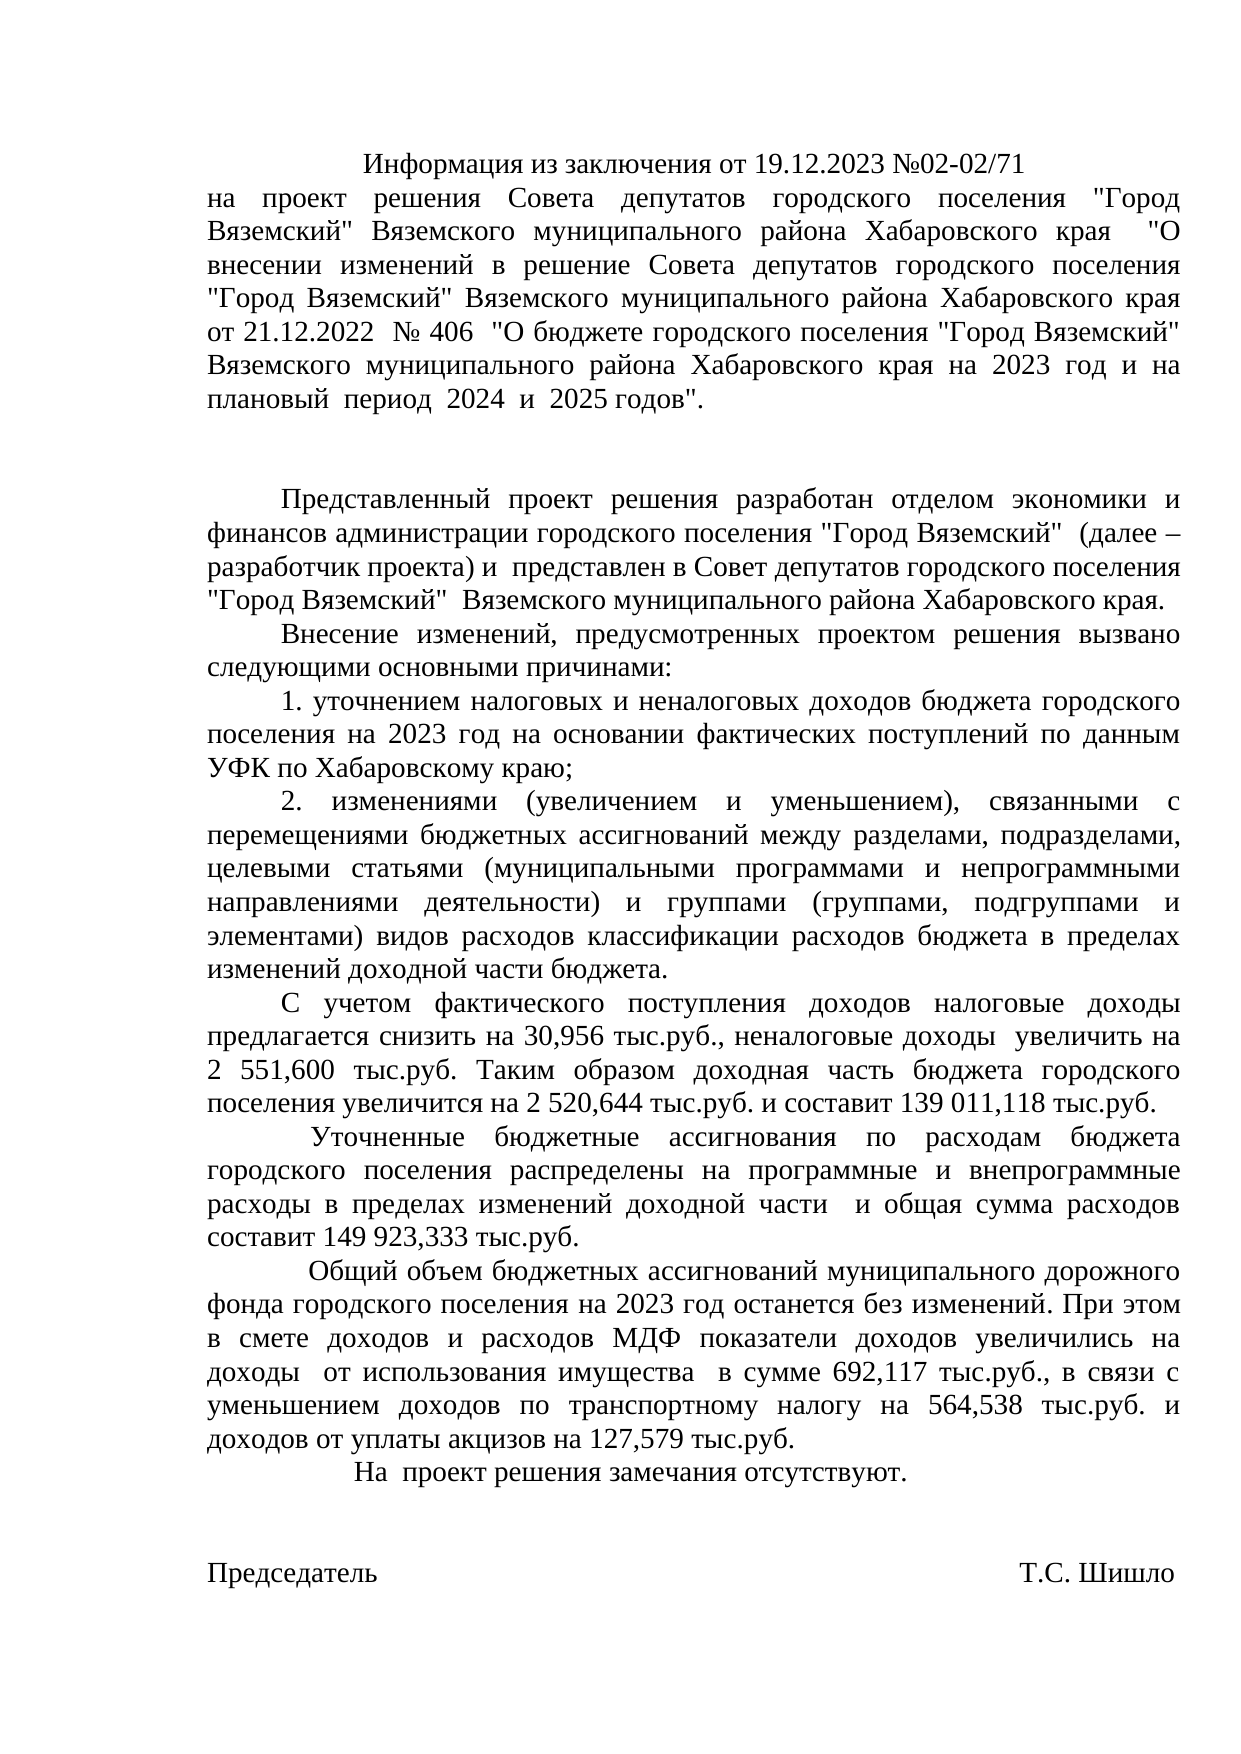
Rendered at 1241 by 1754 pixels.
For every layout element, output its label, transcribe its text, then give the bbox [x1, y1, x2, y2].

text Представленный проект решения разработан отделом экономики и финансов администрации городского поселения "Город Вяземский" (далее – разработчик проекта) и представлен в Совет депутатов городского поселения "Город Вяземский" Вяземского муниципального района Хабаровского края. [207, 482, 1181, 616]
text 1. уточнением налоговых и неналоговых доходов бюджета городского поселения на 2023 год на основании фактических поступлений по данным УФК по Хабаровскому краю; [207, 683, 1181, 783]
text Внесение изменений, предусмотренных проектом решения вызвано следующими основными причинами: [207, 616, 1181, 683]
text С учетом фактического поступления доходов налоговые доходы предлагается снизить на 30,956 тыс.руб., неналоговые доходы увеличить на 2 551,600 тыс.руб. Таким образом доходная часть бюджета городского поселения увеличится на 2 520,644 тыс.руб. и составит 139 011,118 тыс.руб. [207, 985, 1181, 1119]
text на проект решения Совета депутатов городского поселения "Город Вяземский" Вяземского муниципального района Хабаровского края "О внесении изменений в решение Совета депутатов городского поселения "Город Вяземский" Вяземского муниципального района Хабаровского края от 21.12.2022 № 406 "О бюджете городского поселения "Город Вяземский" Вяземского муниципального района Хабаровского края на 2023 год и на плановый период 2024 и 2025 годов". [207, 180, 1181, 414]
list Общий объем бюджетных ассигнований муниципального дорожного фонда городского поселения на 2023 год останется без изменений. При этом в смете доходов и расходов МДФ показатели доходов увеличились на доходы от использования имущества в сумме 692,117 тыс.руб., в связи с уменьшением доходов по транспортному налогу на 564,538 тыс.руб. и доходов от уплаты акцизов на 127,579 тыс.руб. [207, 1253, 1181, 1454]
text Председатель Т.С. Шишло [207, 1555, 1181, 1588]
text 2. изменениями (увеличением и уменьшением), связанными с перемещениями бюджетных ассигнований между разделами, подразделами, целевыми статьями (муниципальными программами и непрограммными направлениями деятельности) и группами (группами, подгруппами и элементами) видов расходов классификации расходов бюджета в пределах изменений доходной части бюджета. [207, 783, 1181, 985]
text На проект решения замечания отсутствуют. [207, 1454, 1181, 1488]
text Информация из заключения от 19.12.2023 №02-02/71 [207, 118, 1181, 180]
text Уточненные бюджетные ассигнования по расходам бюджета городского поселения распределены на программные и внепрограммные расходы в пределах изменений доходной части и общая сумма расходов составит 149 923,333 тыс.руб. [207, 1119, 1181, 1253]
